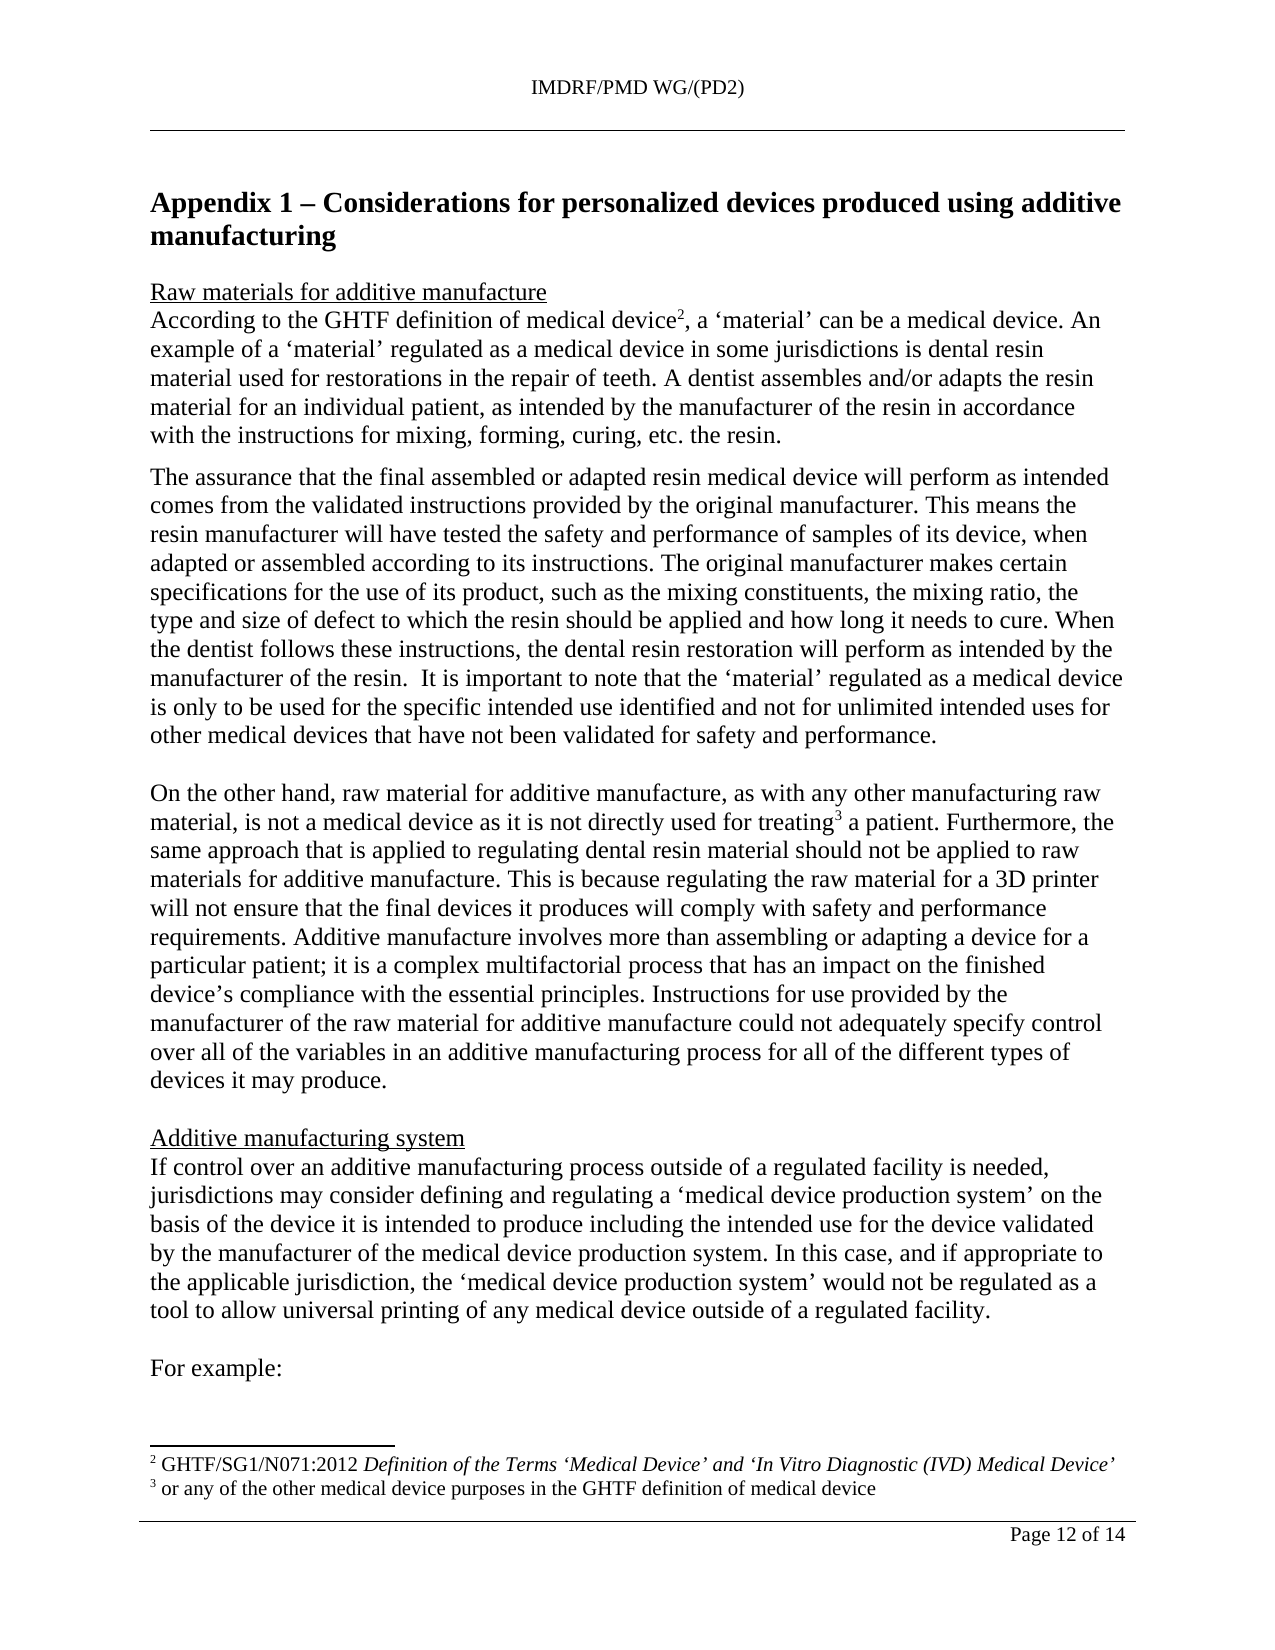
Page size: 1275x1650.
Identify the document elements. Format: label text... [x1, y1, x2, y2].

text For example: [150, 1353, 1125, 1382]
text On the other hand, raw material for additive manufacture, as with any other manufacturing raw material, is not a medical device as it is not directly used for treating a patient. Furthermore, the same approach that is applied to regulating dental resin material should not be applied to raw materials for additive manufacture. This is because regulating the raw material for a 3D printer will not ensure that the final devices it produces will comply with safety and performance requirements. Additive manufacture involves more than assembling or adapting a device for a particular patient; it is a complex multifactorial process that has an impact on the finished device’s compliance with the essential principles. Instructions for use provided by the manufacturer of the raw material for additive manufacture could not adequately specify control over all of the variables in an additive manufacturing process for all of the different types of devices it may produce. [150, 778, 1125, 1094]
text If control over an additive manufacturing process outside of a regulated facility is needed, jurisdictions may consider defining and regulating a ‘medical device production system’ on the basis of the device it is intended to produce including the intended use for the device validated by the manufacturer of the medical device production system. In this case, and if appropriate to the applicable jurisdiction, the ‘medical device production system’ would not be regulated as a tool to allow universal printing of any medical device outside of a regulated facility. [150, 1152, 1125, 1324]
text Additive manufacturing system [150, 1123, 1125, 1152]
text The assurance that the final assembled or adapted resin medical device will perform as intended comes from the validated instructions provided by the original manufacturer. This means the resin manufacturer will have tested the safety and performance of samples of its device, when adapted or assembled according to its instructions. The original manufacturer makes certain specifications for the use of its product, such as the mixing constituents, the mixing ratio, the type and size of defect to which the resin should be applied and how long it needs to cure. When the dentist follows these instructions, the dental resin restoration will perform as intended by the manufacturer of the resin. It is important to note that the ‘material’ regulated as a medical device is only to be used for the specific intended use identified and not for unlimited intended uses for other medical devices that have not been validated for safety and performance. [150, 462, 1125, 749]
text According to the GHTF definition of medical device, a ‘material’ can be a medical device. An example of a ‘material’ regulated as a medical device in some jurisdictions is dental resin material used for restorations in the repair of teeth. A dentist assembles and/or adapts the resin material for an individual patient, as intended by the manufacturer of the resin in accordance with the instructions for mixing, forming, curing, etc. the resin. [150, 306, 1125, 449]
text Raw materials for additive manufacture [150, 277, 1125, 306]
subtitle Appendix 1 – Considerations for personalized devices produced using additive manufacturing [150, 185, 1125, 252]
